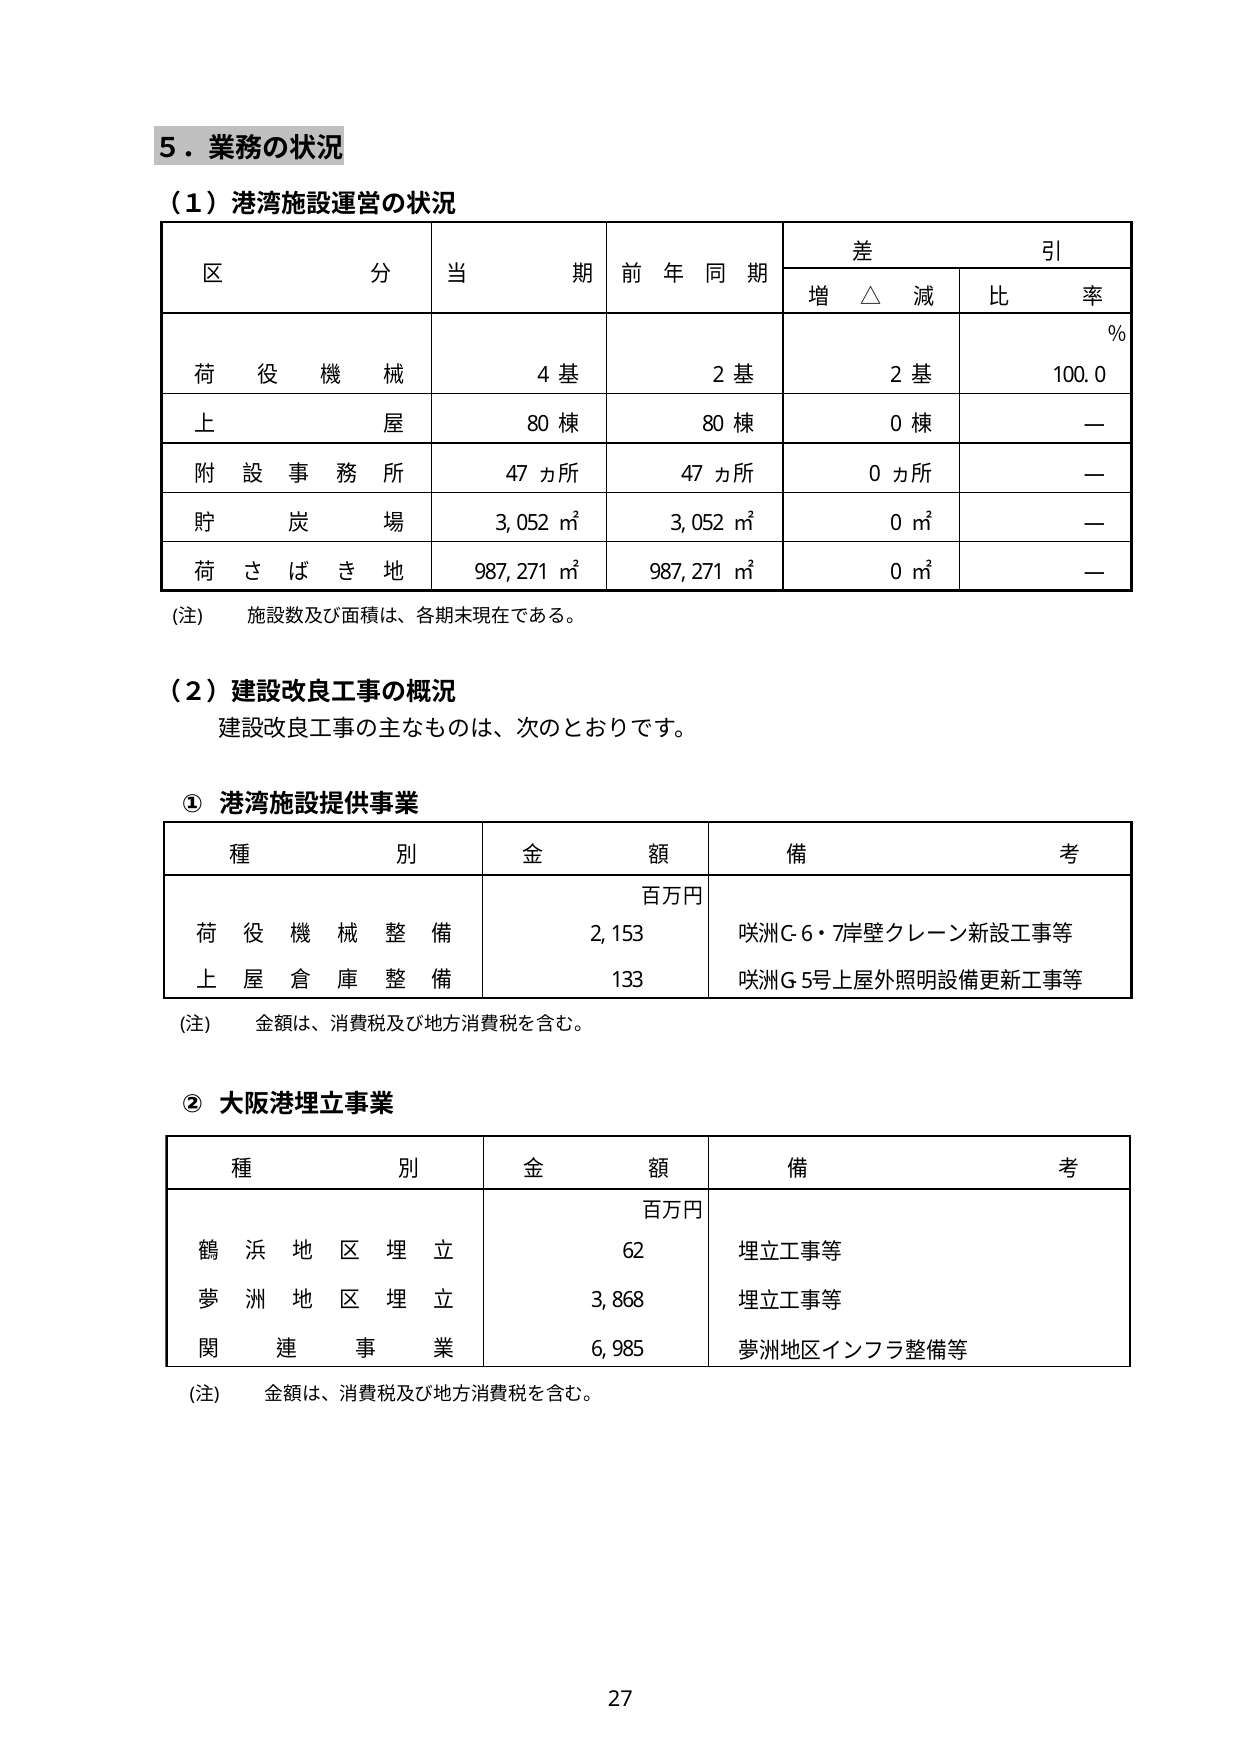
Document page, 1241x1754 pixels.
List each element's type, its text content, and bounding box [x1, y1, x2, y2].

text (注) 金額は、消費税及び地方消費税を含む。 [180, 1008, 598, 1035]
text 建設改良工事の主なものは、次のとおりです。 [172, 708, 1134, 746]
text （２）建設改良工事の概況 [106, 671, 1134, 708]
list 港湾施設提供事業 [182, 783, 1134, 821]
text ５．業務の状況 [106, 108, 1134, 183]
text （１）港湾施設運営の状況 [106, 183, 1134, 221]
text (注) 施設数及び面積は、各期末現在である。 [172, 601, 585, 628]
list 大阪港埋立事業 [182, 1083, 1134, 1121]
text (注) 金額は、消費税及び地方消費税を含む。 [189, 1378, 602, 1405]
